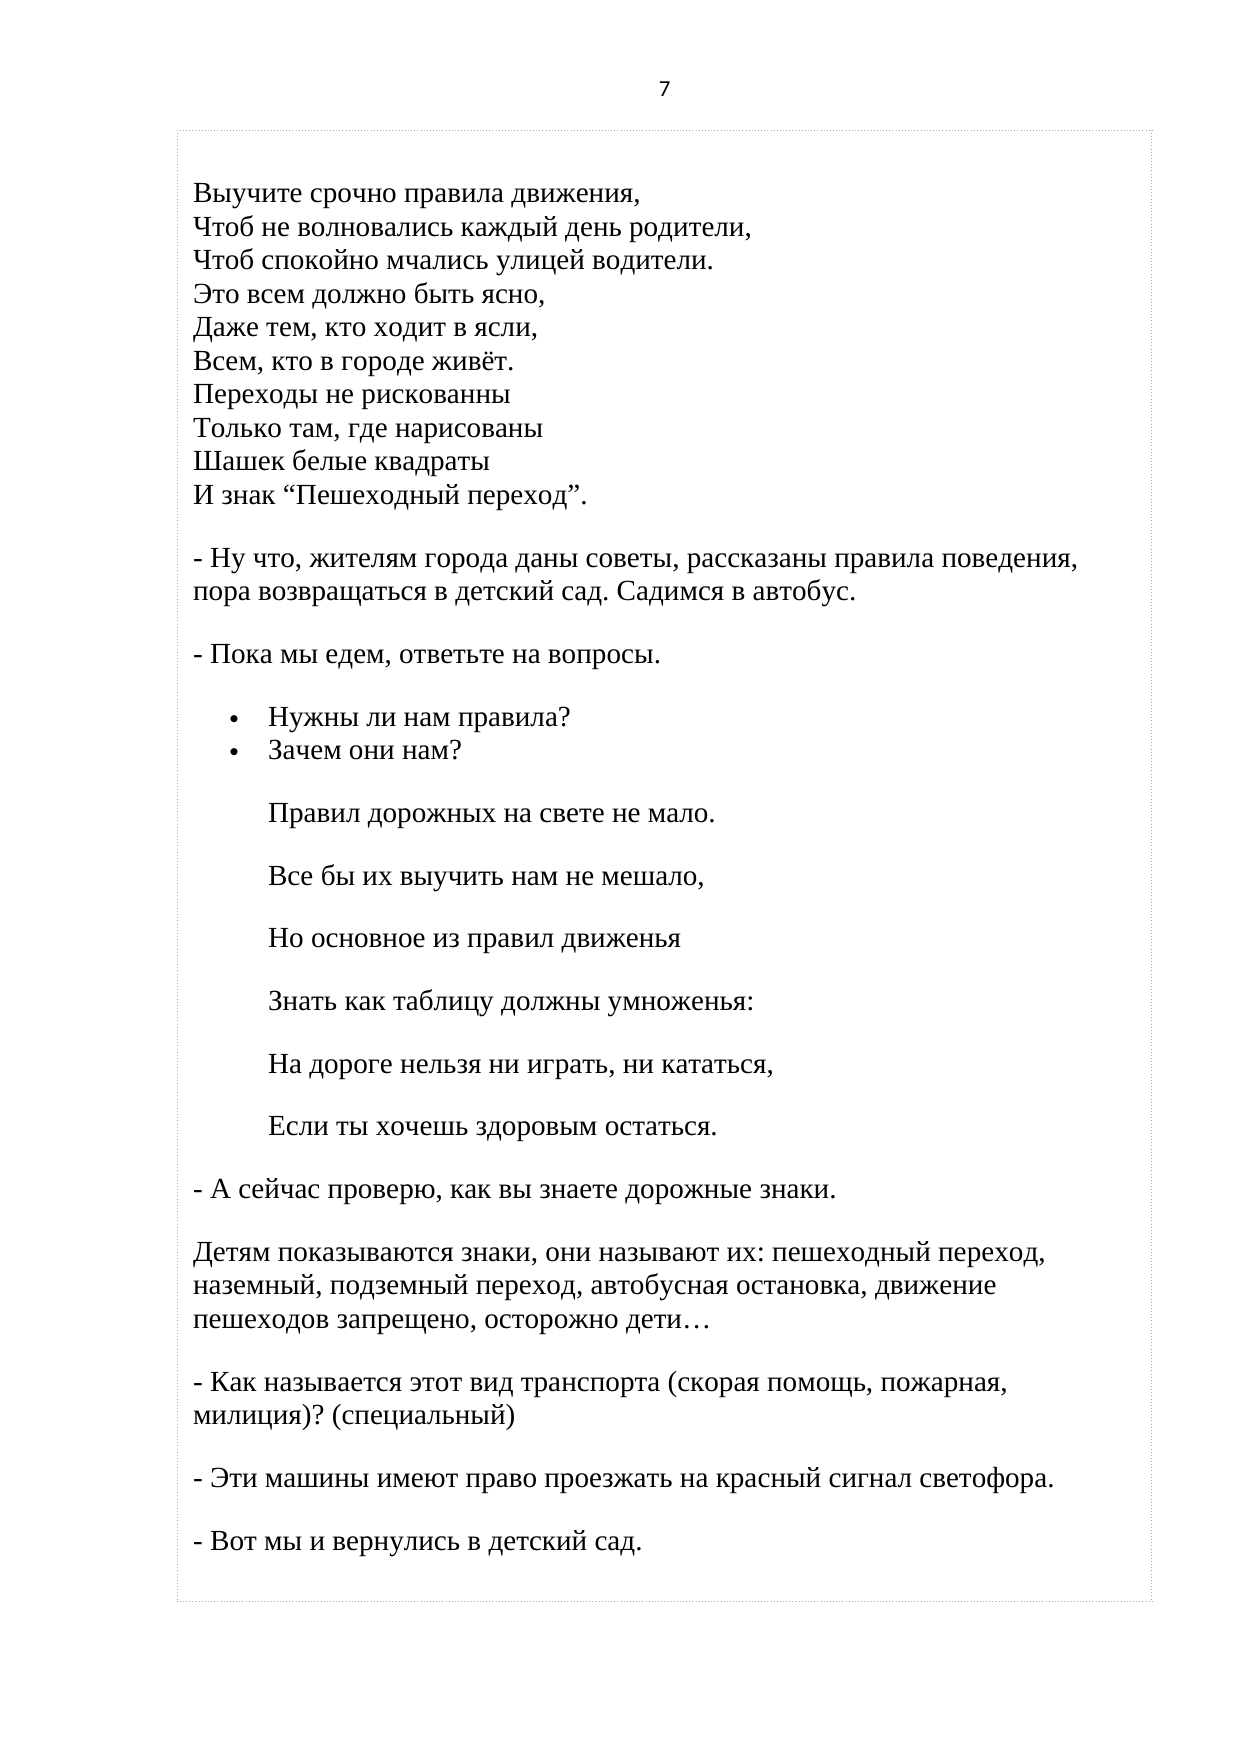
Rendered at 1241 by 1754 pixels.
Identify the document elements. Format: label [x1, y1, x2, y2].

table_header [177, 130, 1152, 1601]
